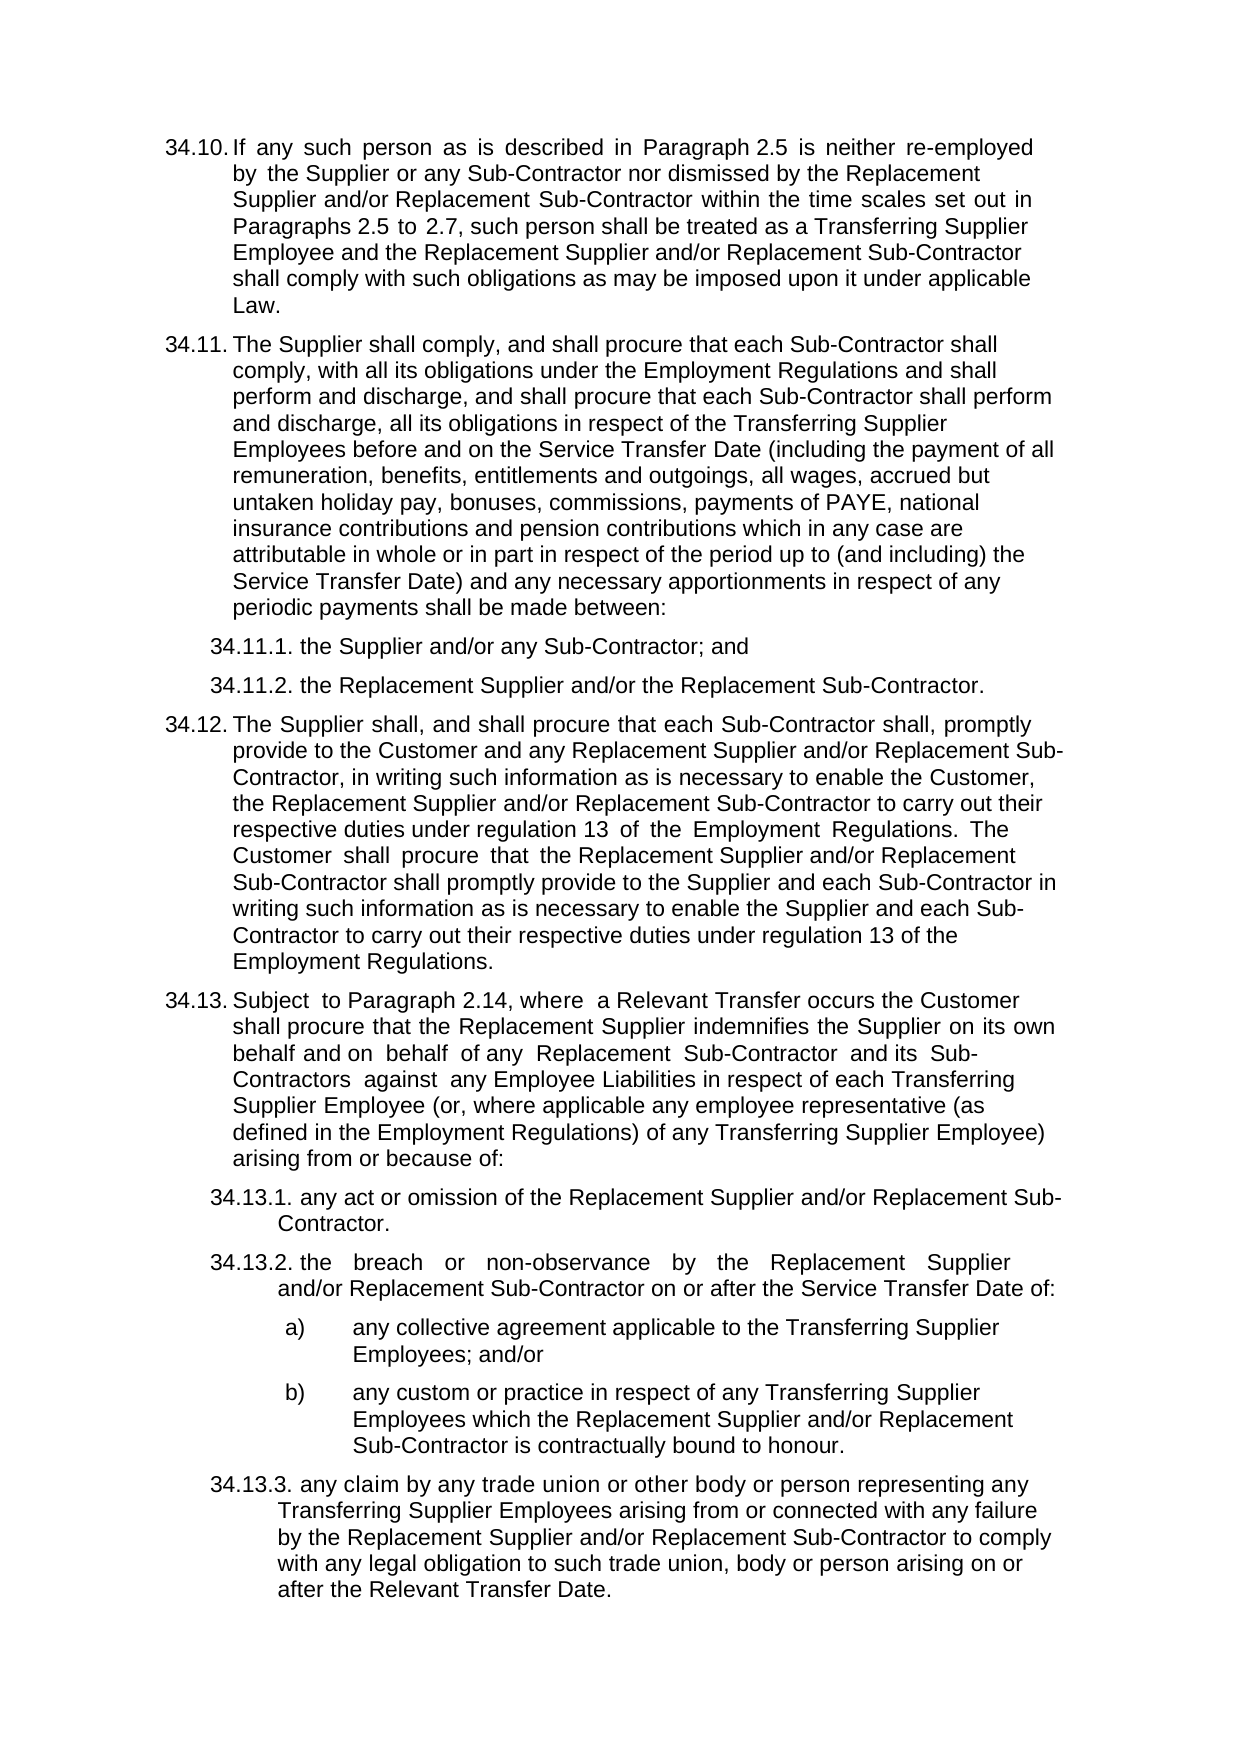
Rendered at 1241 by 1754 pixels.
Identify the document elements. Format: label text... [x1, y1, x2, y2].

list the Supplier and/or any Sub-Contractor; and [210, 633, 1066, 659]
list The Supplier shall comply, and shall procure that each Sub-Contractor shall comply, with all its obligations under the Employment Regulations and shall perform and discharge, and shall procure that each Sub-Contractor shall perform and discharge, all its obligations in respect of the Transferring Supplier Employees before and on the Service Transfer Date (including the payment of all remuneration, benefits, entitlements and outgoings, all wages, accrued but untaken holiday pay, bonuses, commissions, payments of PAYE, national insurance contributions and pension contributions which in any case are attributable in whole or in part in respect of the period up to (and including) the Service Transfer Date) and any necessary apportionments in respect of any periodic payments shall be made between: [165, 331, 1066, 621]
list any collective agreement applicable to the Transferring Supplier Employees; and/or [285, 1314, 1066, 1367]
list the breach or non-observance by the Replacement Supplier and/or Replacement Sub-Contractor on or after the Service Transfer Date of: [210, 1249, 1066, 1302]
list any act or omission of the Replacement Supplier and/or Replacement Sub- Contractor. [210, 1184, 1066, 1236]
list any claim by any trade union or other body or person representing any Transferring Supplier Employees arising from or connected with any failure by the Replacement Supplier and/or Replacement Sub-Contractor to comply with any legal obligation to such trade union, body or person arising on or after the Relevant Transfer Date. [210, 1471, 1066, 1603]
list the Replacement Supplier and/or the Replacement Sub-Contractor. [210, 672, 1066, 698]
list any custom or practice in respect of any Transferring Supplier Employees which the Replacement Supplier and/or Replacement Sub-Contractor is contractually bound to honour. [285, 1379, 1066, 1458]
list The Supplier shall, and shall procure that each Sub-Contractor shall, promptly provide to the Customer and any Replacement Supplier and/or Replacement Sub-Contractor, in writing such information as is necessary to enable the Customer, the Replacement Supplier and/or Replacement Sub-Contractor to carry out their respective duties under regulation 13 of the Employment Regulations. The Customer shall procure that the Replacement Supplier and/or Replacement Sub-Contractor shall promptly provide to the Supplier and each Sub-Contractor in writing such information as is necessary to enable the Supplier and each Sub-Contractor to carry out their respective duties under regulation 13 of the Employment Regulations. [165, 711, 1066, 974]
list Subject to Paragraph 2.14, where a Relevant Transfer occurs the Customer shall procure that the Replacement Supplier indemnifies the Supplier on its own behalf and on behalf of any Replacement Sub-Contractor and its Sub-Contractors against any Employee Liabilities in respect of each Transferring Supplier Employee (or, where applicable any employee representative (as defined in the Employment Regulations) of any Transferring Supplier Employee) arising from or because of: [165, 987, 1066, 1171]
list If any such person as is described in Paragraph 2.5 is neither re-employed by the Supplier or any Sub-Contractor nor dismissed by the Replacement Supplier and/or Replacement Sub-Contractor within the time scales set out in Paragraphs 2.5 to 2.7, such person shall be treated as a Transferring Supplier Employee and the Replacement Supplier and/or Replacement Sub-Contractor shall comply with such obligations as may be imposed upon it under applicable Law. [165, 134, 1066, 318]
